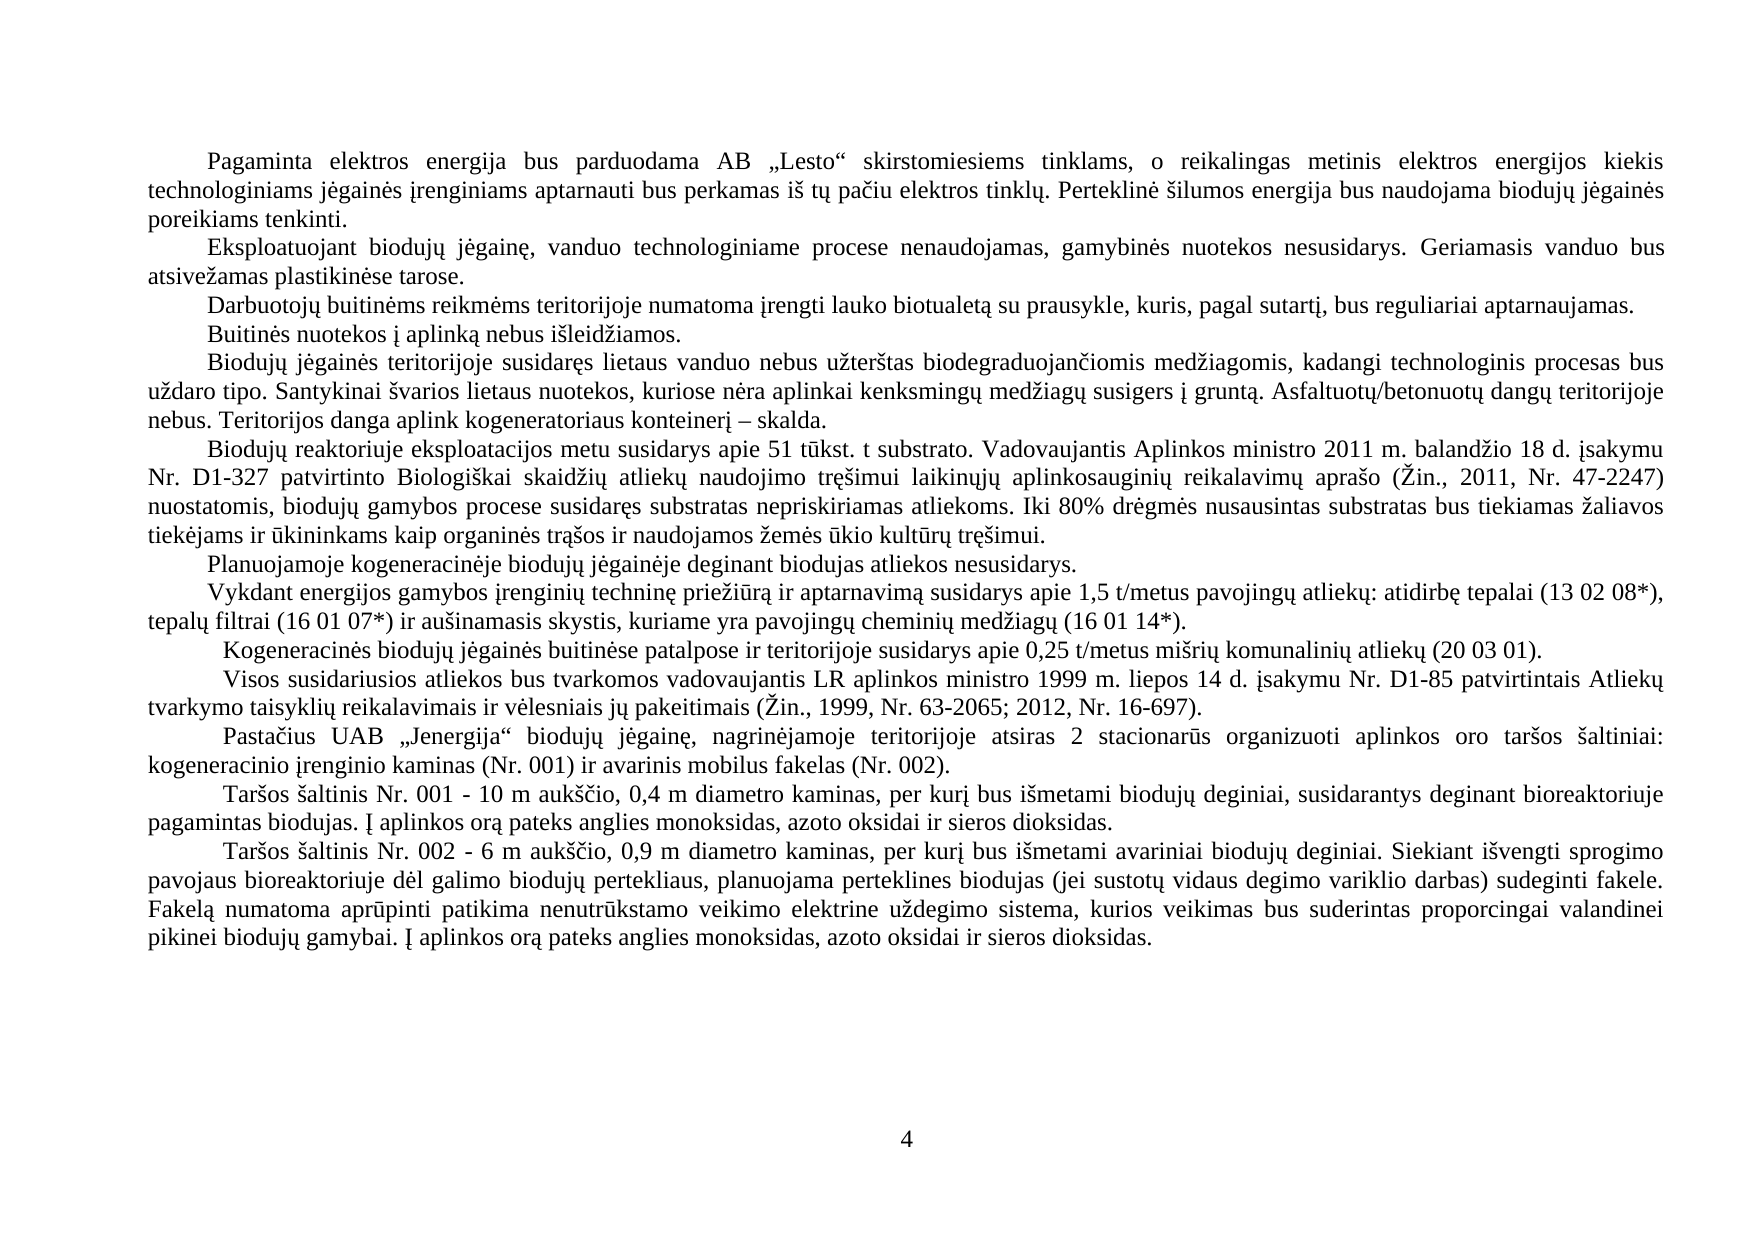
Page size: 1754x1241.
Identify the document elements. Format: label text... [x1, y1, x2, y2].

text Biodujų reaktoriuje eksploatacijos metu susidarys apie 51 tūkst. t substrato. Vadovaujantis Aplinkos ministro 2011 m. balandžio 18 d. įsakymu Nr. D1-327 patvirtinto Biologiškai skaidžių atliekų naudojimo tręšimui laikinųjų aplinkosauginių reikalavimų aprašo (Žin., 2011, Nr. 47-2247) nuostatomis, biodujų gamybos procese susidaręs substratas nepriskiriamas atliekoms. Iki 80% drėgmės nusausintas substratas bus tiekiamas žaliavos tiekėjams ir ūkininkams kaip organinės trąšos ir naudojamos žemės ūkio kultūrų tręšimui. [148, 434, 1665, 549]
text Buitinės nuotekos į aplinką nebus išleidžiamos. [148, 319, 1665, 347]
text Taršos šaltinis Nr. 002 - 6 m aukščio, 0,9 m diametro kaminas, per kurį bus išmetami avariniai biodujų deginiai. Siekiant išvengti sprogimo pavojaus bioreaktoriuje dėl galimo biodujų pertekliaus, planuojama perteklines biodujas (jei sustotų vidaus degimo variklio darbas) sudeginti fakele. Fakelą numatoma aprūpinti patikima nenutrūkstamo veikimo elektrine uždegimo sistema, kurios veikimas bus suderintas proporcingai valandinei pikinei biodujų gamybai. Į aplinkos orą pateks anglies monoksidas, azoto oksidai ir sieros dioksidas. [148, 836, 1665, 951]
text Biodujų jėgainės teritorijoje susidaręs lietaus vanduo nebus užterštas biodegraduojančiomis medžiagomis, kadangi technologinis procesas bus uždaro tipo. Santykinai švarios lietaus nuotekos, kuriose nėra aplinkai kenksmingų medžiagų susigers į gruntą. Asfaltuotų/betonuotų dangų teritorijoje nebus. Teritorijos danga aplink kogeneratoriaus konteinerį – skalda. [148, 347, 1665, 434]
text Planuojamoje kogeneracinėje biodujų jėgainėje deginant biodujas atliekos nesusidarys. [148, 549, 1665, 577]
text Vykdant energijos gamybos įrenginių techninę priežiūrą ir aptarnavimą susidarys apie 1,5 t/metus pavojingų atliekų: atidirbę tepalai (13 02 08*), tepalų filtrai (16 01 07*) ir aušinamasis skystis, kuriame yra pavojingų cheminių medžiagų (16 01 14*). [148, 577, 1665, 635]
text Visos susidariusios atliekos bus tvarkomos vadovaujantis LR aplinkos ministro 1999 m. liepos 14 d. įsakymu Nr. D1-85 patvirtintais Atliekų tvarkymo taisyklių reikalavimais ir vėlesniais jų pakeitimais (Žin., 1999, Nr. 63-2065; 2012, Nr. 16-697). [148, 664, 1665, 721]
text Darbuotojų buitinėms reikmėms teritorijoje numatoma įrengti lauko biotualetą su prausykle, kuris, pagal sutartį, bus reguliariai aptarnaujamas. [148, 290, 1665, 319]
text Eksploatuojant biodujų jėgainę, vanduo technologiniame procese nenaudojamas, gamybinės nuotekos nesusidarys. Geriamasis vanduo bus atsivežamas plastikinėse tarose. [148, 232, 1665, 290]
text Kogeneracinės biodujų jėgainės buitinėse patalpose ir teritorijoje susidarys apie 0,25 t/metus mišrių komunalinių atliekų (20 03 01). [148, 635, 1665, 664]
text Pagaminta elektros energija bus parduodama AB „Lesto“ skirstomiesiems tinklams, o reikalingas metinis elektros energijos kiekis technologiniams jėgainės įrenginiams aptarnauti bus perkamas iš tų pačiu elektros tinklų. Perteklinė šilumos energija bus naudojama biodujų jėgainės poreikiams tenkinti. [148, 146, 1665, 232]
text Pastačius UAB „Jenergija“ biodujų jėgainę, nagrinėjamoje teritorijoje atsiras 2 stacionarūs organizuoti aplinkos oro taršos šaltiniai: kogeneracinio įrenginio kaminas (Nr. 001) ir avarinis mobilus fakelas (Nr. 002). [148, 721, 1665, 779]
text Taršos šaltinis Nr. 001 - 10 m aukščio, 0,4 m diametro kaminas, per kurį bus išmetami biodujų deginiai, susidarantys deginant bioreaktoriuje pagamintas biodujas. Į aplinkos orą pateks anglies monoksidas, azoto oksidai ir sieros dioksidas. [148, 779, 1665, 836]
